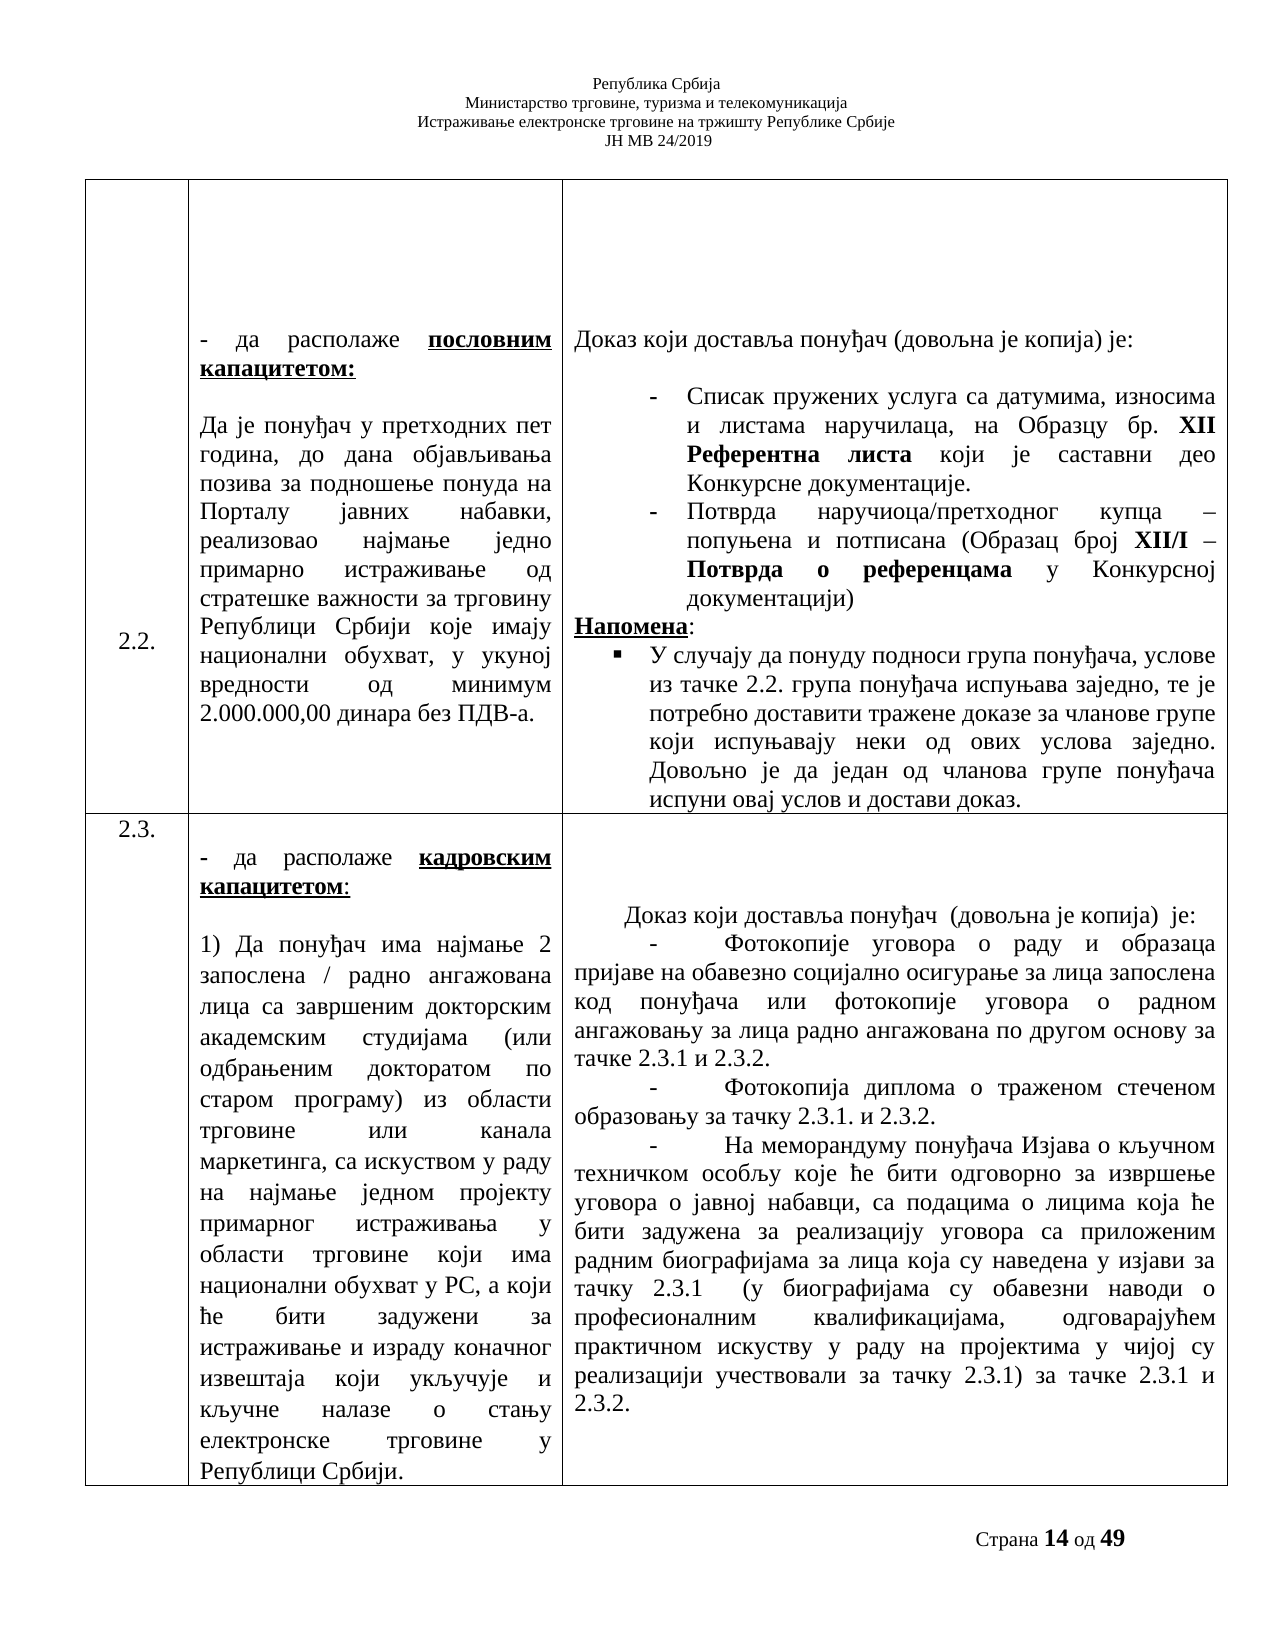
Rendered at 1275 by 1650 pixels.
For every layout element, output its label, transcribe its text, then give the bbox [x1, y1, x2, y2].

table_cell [189, 814, 562, 1485]
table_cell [563, 814, 1227, 1485]
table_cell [189, 180, 562, 813]
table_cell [563, 180, 1227, 813]
table_cell 2.2. [86, 180, 188, 813]
table_cell 2.3. [86, 814, 188, 1485]
